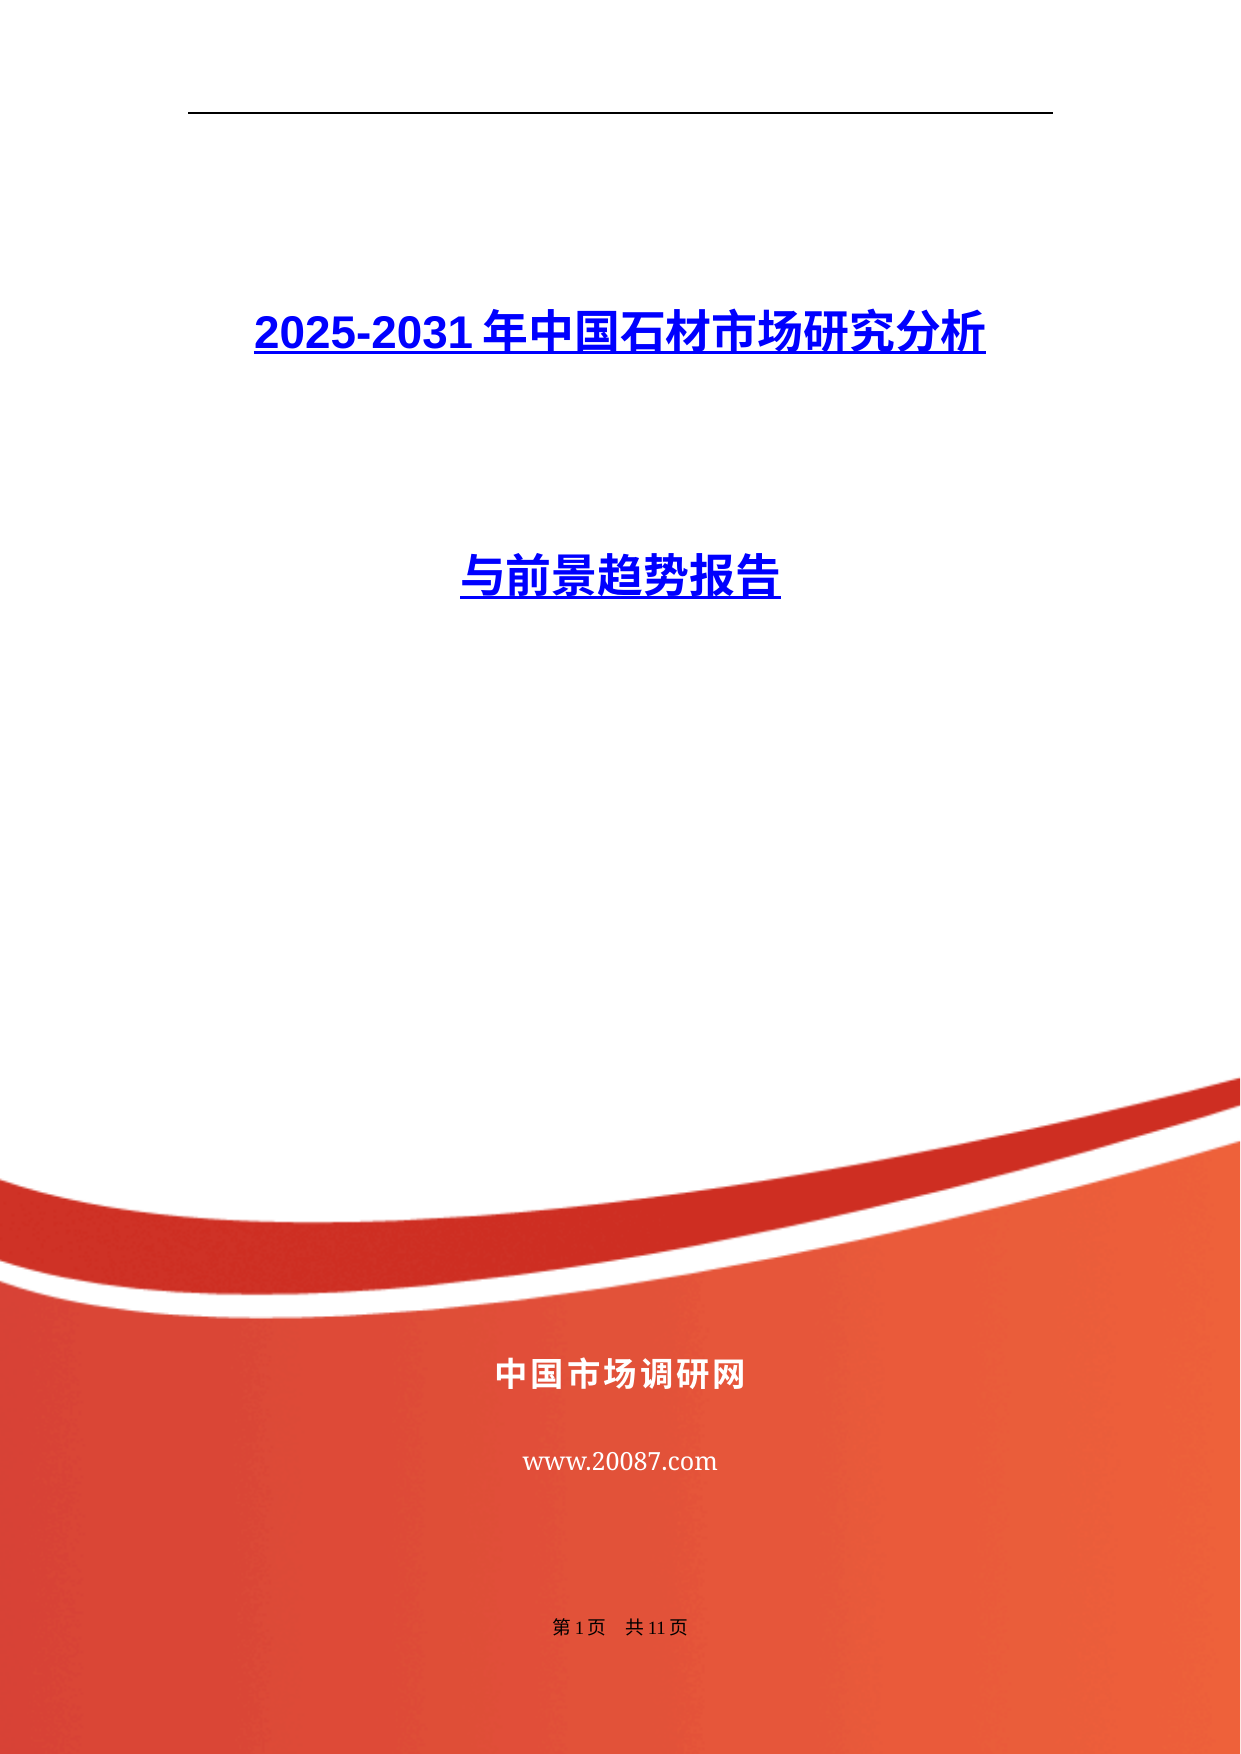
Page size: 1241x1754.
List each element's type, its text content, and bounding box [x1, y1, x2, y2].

picture [0, 1006, 1241, 1754]
table_header 2025-2031年中国石材市场研究分析与前景趋势报告 [188, 207, 1053, 773]
text www.20087.com [187, 1428, 1053, 1493]
subtitle 中国市场调研网 [187, 1339, 1053, 1404]
